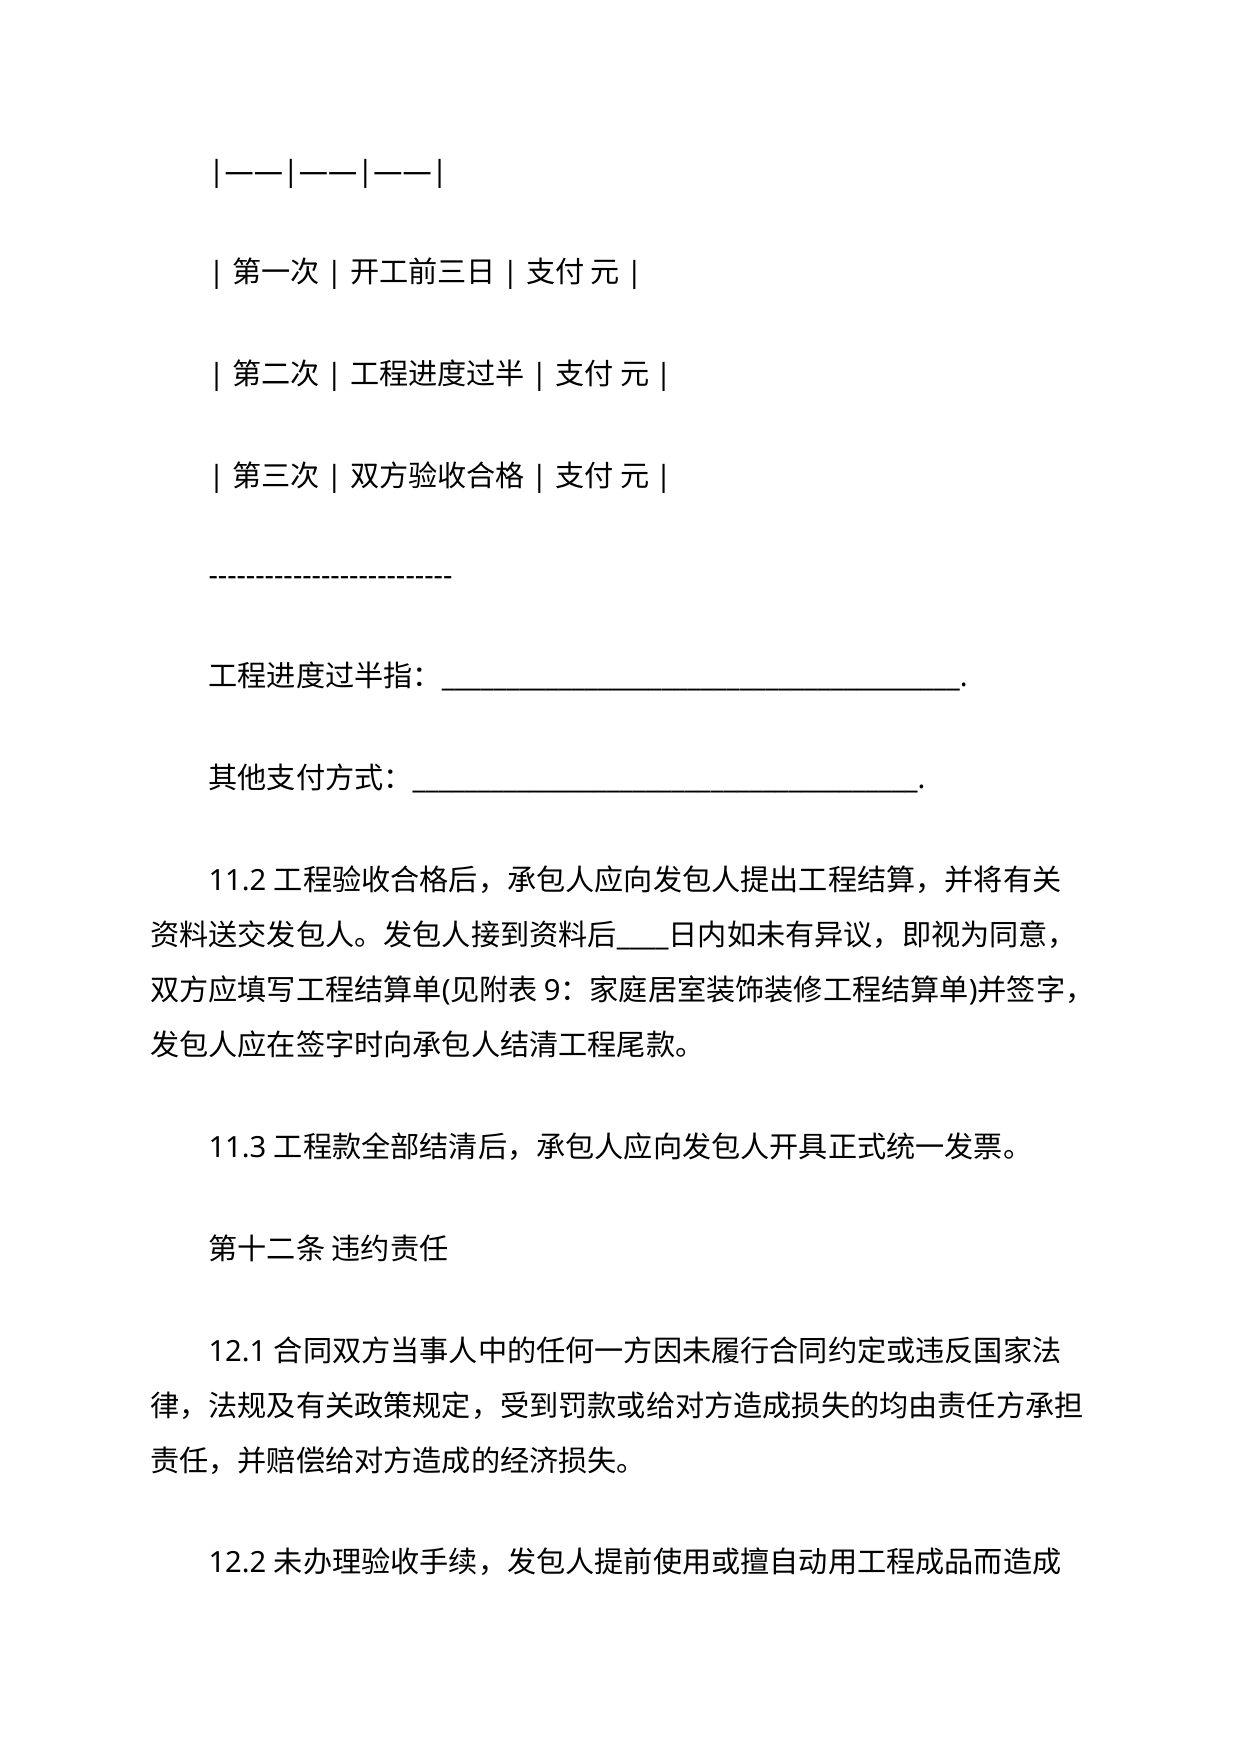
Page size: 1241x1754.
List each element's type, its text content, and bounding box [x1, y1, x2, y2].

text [150, 1539, 1090, 1581]
text 11.3 工程款全部结清后，承包人应向发包人开具正式统一发票。 [150, 1123, 1090, 1166]
text | 第二次 | 工程进度过半 | 支付 元 | [150, 350, 1090, 393]
text | 第一次 | 开工前三日 | 支付 元 | [150, 248, 1090, 291]
text 11.2 工程验收合格后，承包人应向发包人提出工程结算，并将有关资料送交发包人。发包人接到资料后____日内如未有异议，即视为同意，双方应填写工程结算单(见附表9：家庭居室装饰装修工程结算单)并签字，发包人应在签字时向承包人结清工程尾款。 [150, 857, 1090, 1064]
text -------------------------- [150, 554, 1090, 594]
text |——|——|——| [150, 150, 1090, 190]
text | 第三次 | 双方验收合格 | 支付 元 | [150, 452, 1090, 495]
text 工程进度过半指：________________________________________. [150, 653, 1090, 695]
text 其他支付方式：_______________________________________. [150, 755, 1090, 797]
text 12.1 合同双方当事人中的任何一方因未履行合同约定或违反国家法律，法规及有关政策规定，受到罚款或给对方造成损失的均由责任方承担责任，并赔偿给对方造成的经济损失。 [150, 1327, 1090, 1479]
text 第十二条 违约责任 [150, 1226, 1090, 1268]
